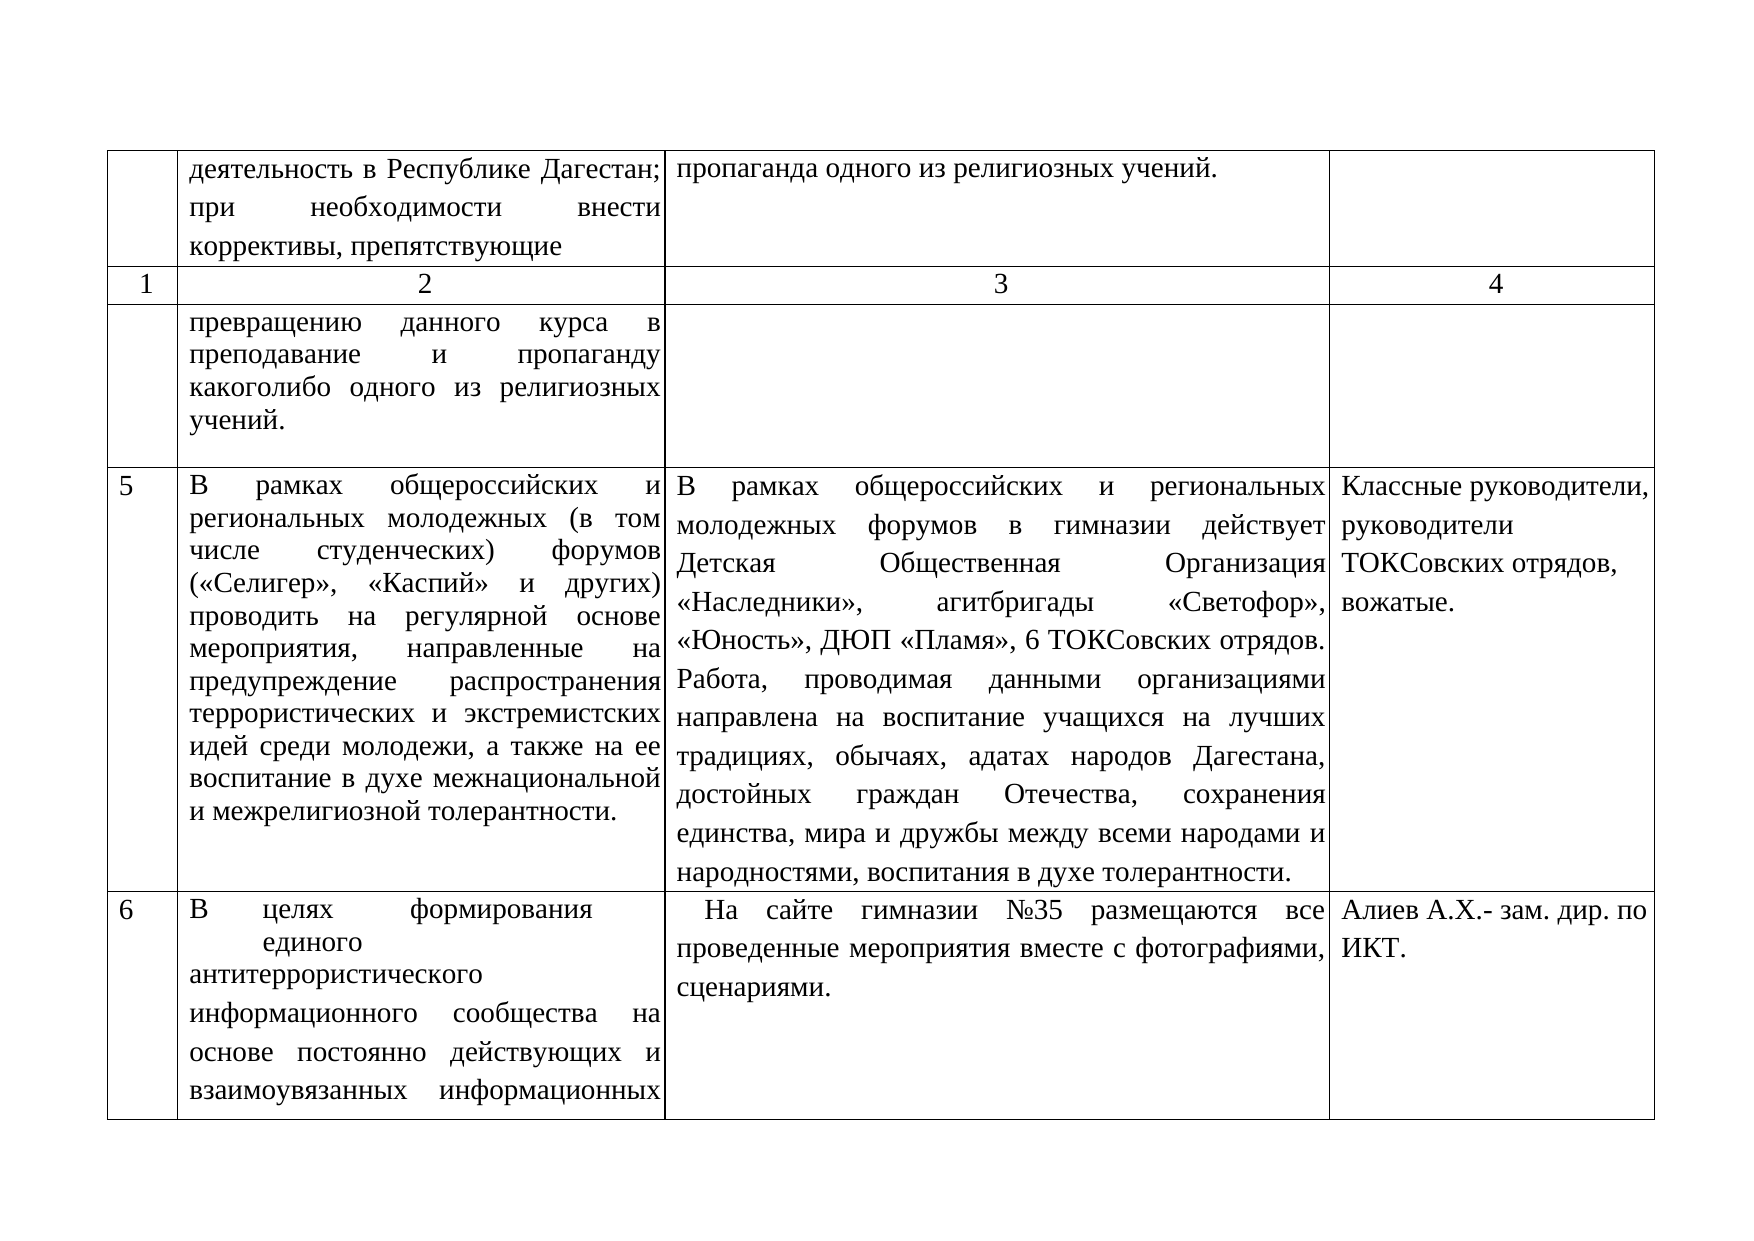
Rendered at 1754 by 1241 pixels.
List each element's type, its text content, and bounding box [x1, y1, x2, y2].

table_cell 5 [108, 468, 177, 891]
table_cell 2 [178, 267, 664, 304]
table_cell 1 [108, 267, 177, 304]
table_cell 6 [108, 892, 177, 1119]
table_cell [178, 151, 664, 266]
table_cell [666, 892, 1329, 1119]
table_cell Классные руководители, руководители ТОКСовских отрядов, вожатые. [1330, 468, 1654, 891]
table_cell 4 [108, 151, 177, 266]
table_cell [666, 151, 1329, 266]
table_cell В рамках общероссийских и региональных молодежных (в том числе студенческих) форумов («Селигер», «Каспий» и других) проводить на регулярной основе мероприятия, направленные на предупреждение распространения террористических и экстремистских идей среди молодежи, а также на ее воспитание в духе межнациональной и межрелигиозной толерантности. [178, 468, 664, 891]
table_cell превращению данного курса в преподавание и пропаганду какоголибо одного из религиозных учений. [178, 305, 664, 467]
table_cell [1330, 305, 1654, 467]
table_cell 3 [666, 267, 1329, 304]
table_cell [1330, 151, 1654, 266]
table_cell [666, 305, 1329, 467]
table_cell [108, 305, 177, 467]
table_cell В рамках общероссийских и региональных молодежных форумов в гимназии действует Детская Общественная Организация «Наследники», агитбригады «Светофор», «Юность», ДЮП «Пламя», 6 ТОКСовских отрядов. Работа, проводимая данными организациями направлена на воспитание учащихся на лучших традициях, обычаях, адатах народов Дагестана, достойных граждан Отечества, сохранения единства, мира и дружбы между всеми народами и народностями, воспитания в духе толерантности. [666, 468, 1329, 891]
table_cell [178, 892, 664, 1119]
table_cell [1330, 892, 1654, 1119]
table_cell 4 [1330, 267, 1654, 304]
